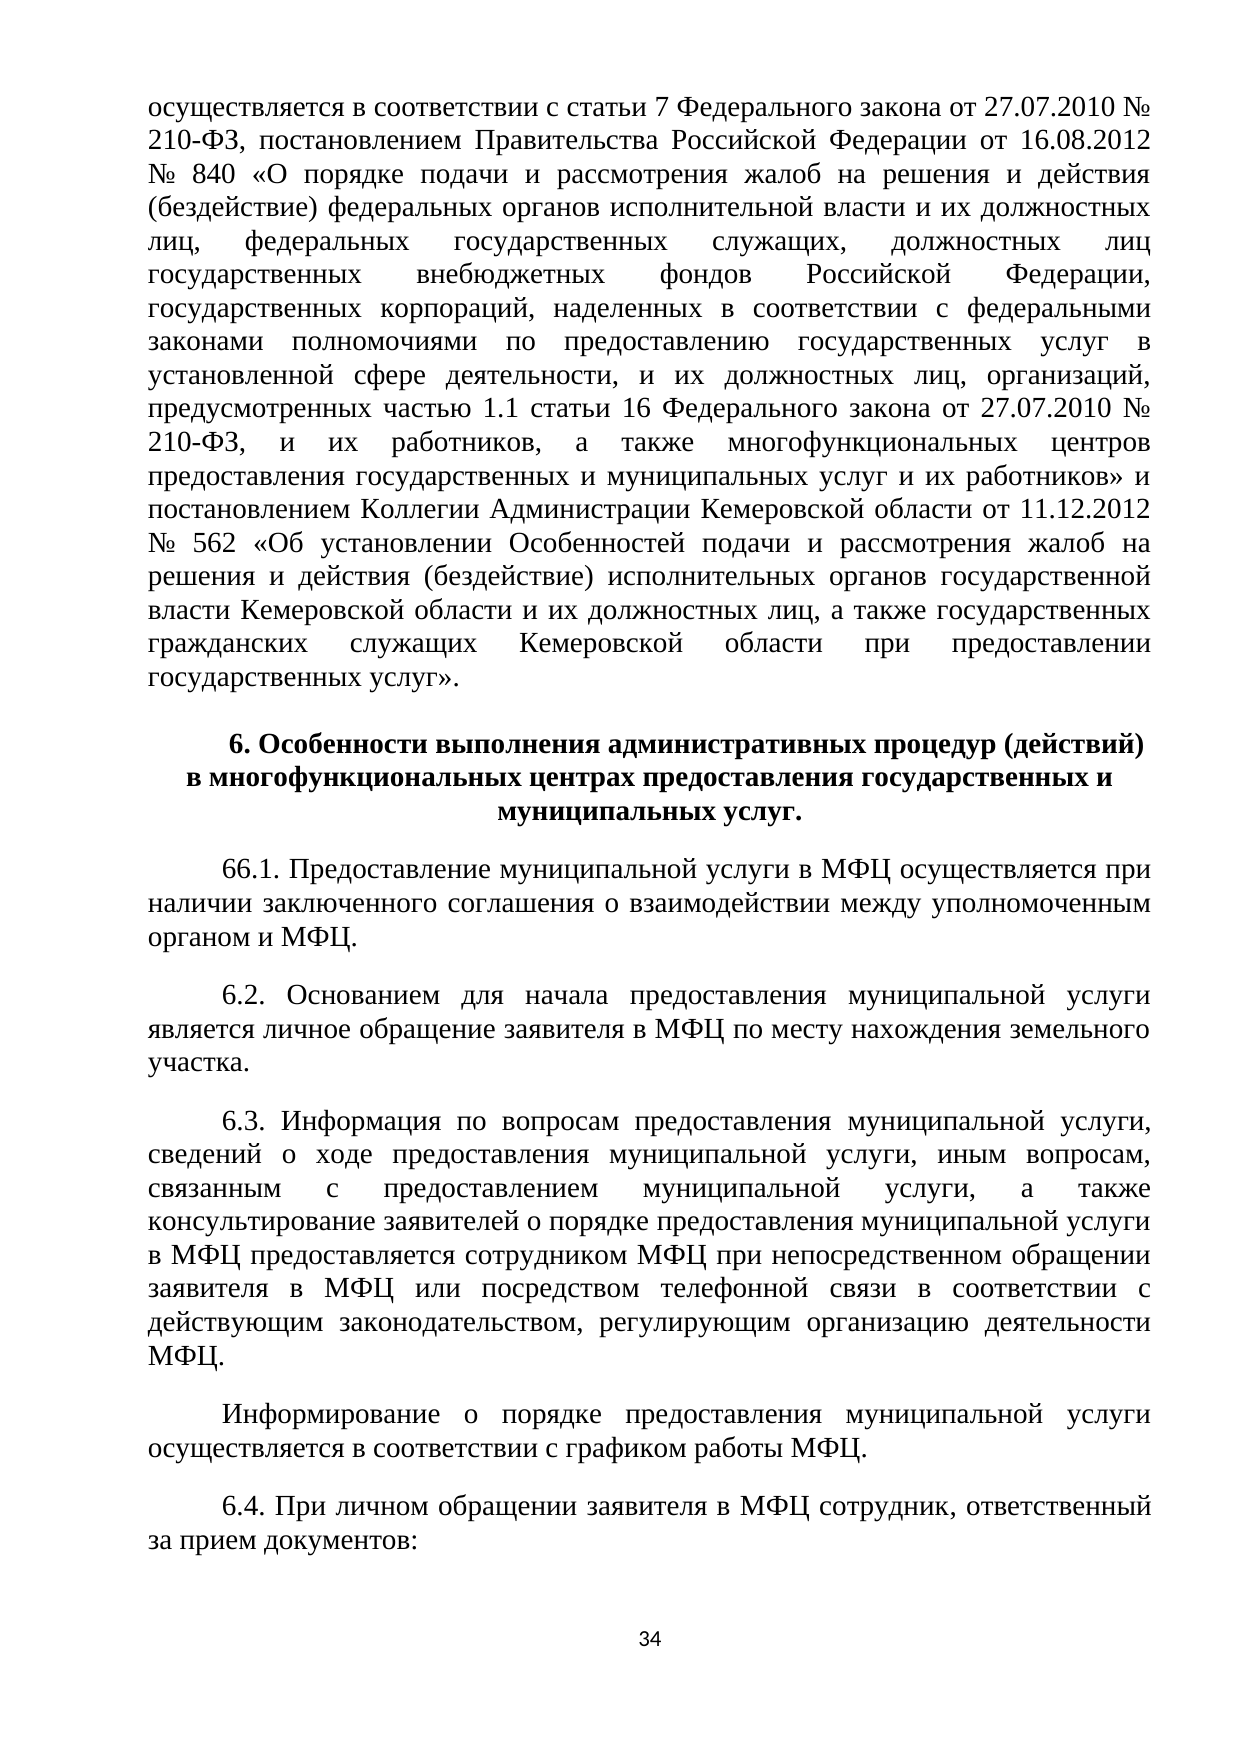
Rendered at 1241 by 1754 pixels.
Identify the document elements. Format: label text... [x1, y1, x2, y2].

text 6. Особенности выполнения административных процедур (действий) в многофункциональных центрах предоставления государственных и муниципальных услуг. [148, 726, 1152, 827]
text 66.1. Предоставление муниципальной услуги в МФЦ осуществляется при наличии заключенного соглашения о взаимодействии между уполномоченным органом и МФЦ. [148, 852, 1152, 952]
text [148, 89, 1152, 692]
text 6.2. Основанием для начала предоставления муниципальной услуги является личное обращение заявителя в МФЦ по месту нахождения земельного участка. [148, 977, 1152, 1078]
text Информирование о порядке предоставления муниципальной услуги осуществляется в соответствии с графиком работы МФЦ. [148, 1396, 1152, 1463]
text 6.3. Информация по вопросам предоставления муниципальной услуги, сведений о ходе предоставления муниципальной услуги, иным вопросам, связанным с предоставлением муниципальной услуги, а также консультирование заявителей о порядке предоставления муниципальной услуги в МФЦ предоставляется сотрудником МФЦ при непосредственном обращении заявителя в МФЦ или посредством телефонной связи в соответствии с действующим законодательством, регулирующим организацию деятельности МФЦ. [148, 1103, 1152, 1371]
text 6.4. При личном обращении заявителя в МФЦ сотрудник, ответственный за прием документов: [148, 1488, 1152, 1555]
